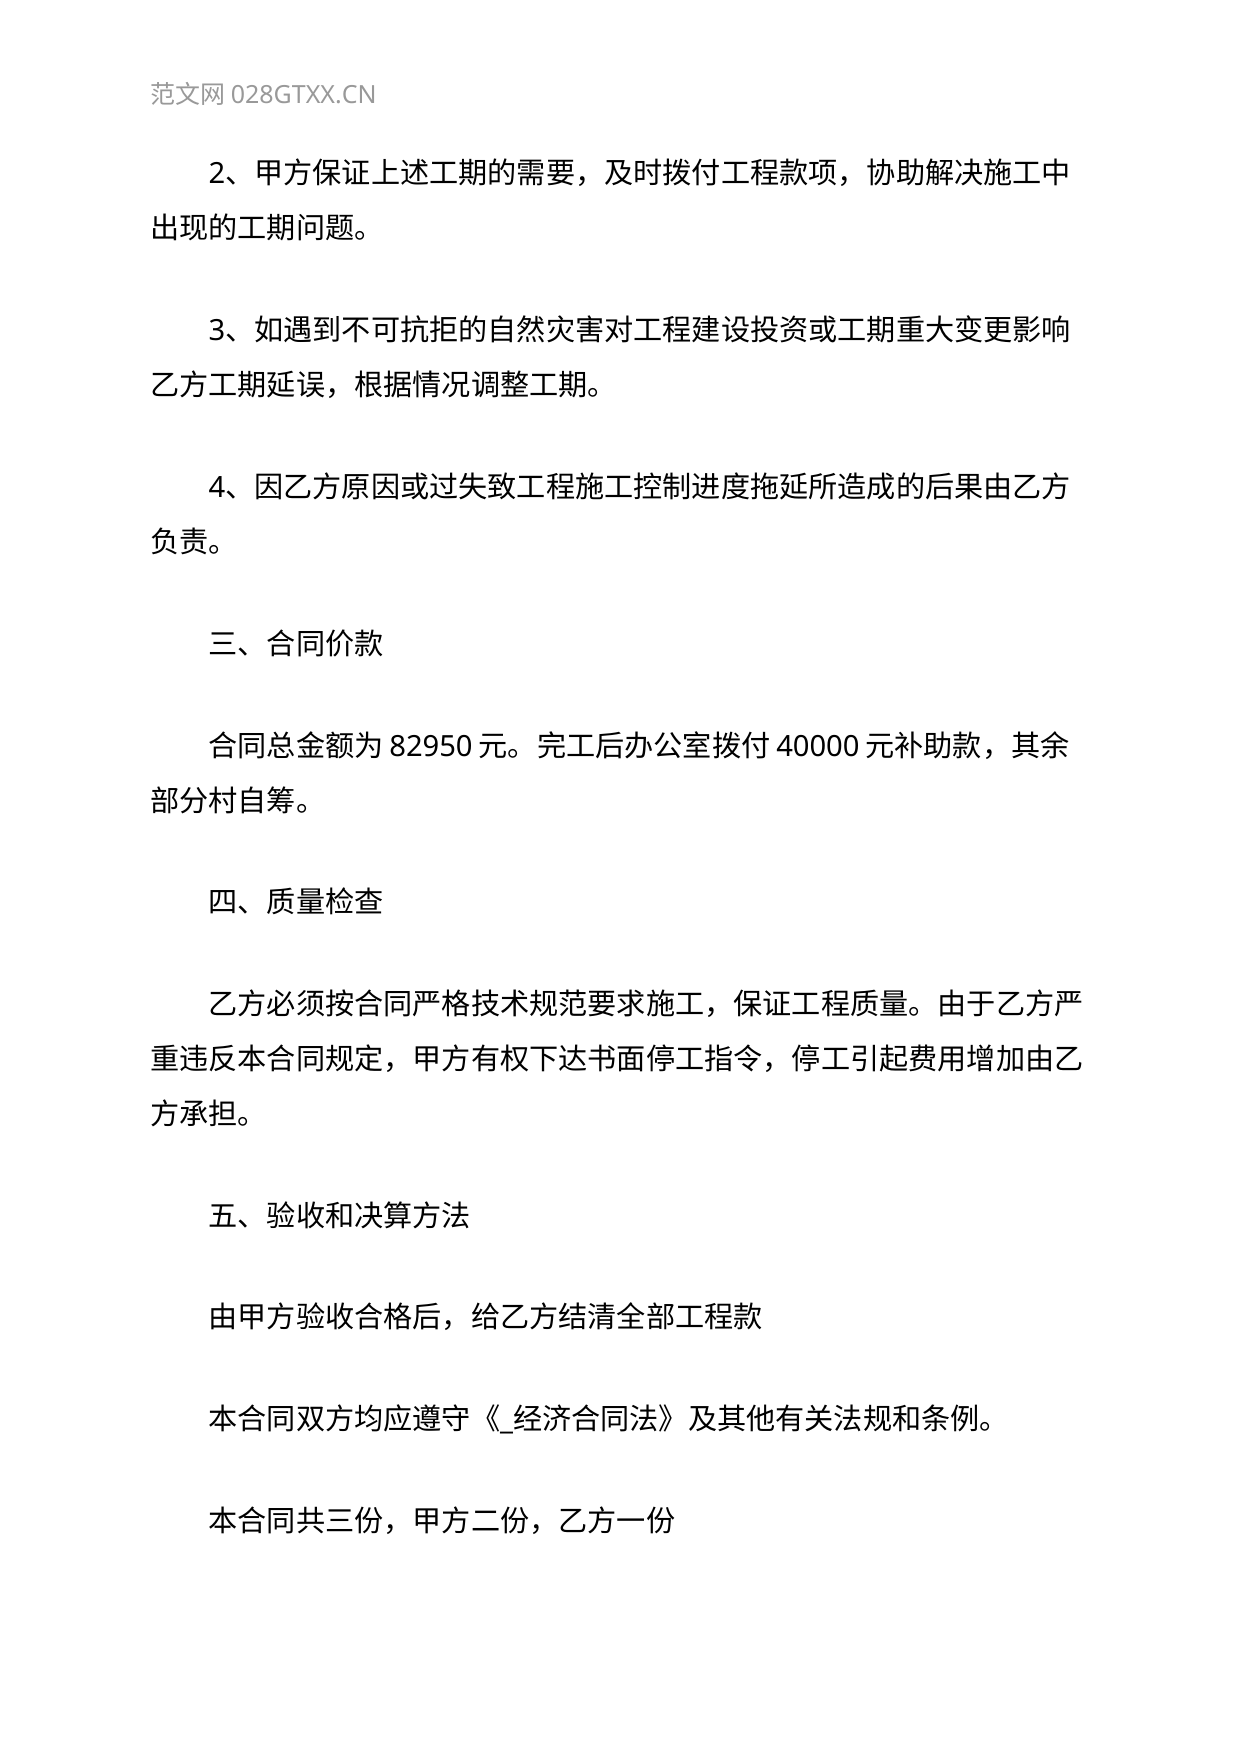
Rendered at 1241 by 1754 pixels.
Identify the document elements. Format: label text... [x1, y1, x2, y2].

text 2、甲方保证上述工期的需要，及时拨付工程款项，协助解决施工中出现的工期问题。 [150, 150, 1090, 247]
text 合同总金额为82950元。完工后办公室拨付40000元补助款，其余部分村自筹。 [150, 722, 1090, 819]
text 本合同共三份，甲方二份，乙方一份 [150, 1498, 1090, 1540]
text 4、因乙方原因或过失致工程施工控制进度拖延所造成的后果由乙方负责。 [150, 463, 1090, 561]
text 乙方必须按合同严格技术规范要求施工，保证工程质量。由于乙方严重违反本合同规定，甲方有权下达书面停工指令，停工引起费用增加由乙方承担。 [150, 981, 1090, 1133]
text 本合同双方均应遵守《_经济合同法》及其他有关法规和条例。 [150, 1396, 1090, 1438]
text 3、如遇到不可抗拒的自然灾害对工程建设投资或工期重大变更影响乙方工期延误，根据情况调整工期。 [150, 307, 1090, 404]
text 五、验收和决算方法 [150, 1192, 1090, 1234]
text 由甲方验收合格后，给乙方结清全部工程款 [150, 1294, 1090, 1336]
text 三、合同价款 [150, 620, 1090, 663]
text 四、质量检查 [150, 879, 1090, 921]
